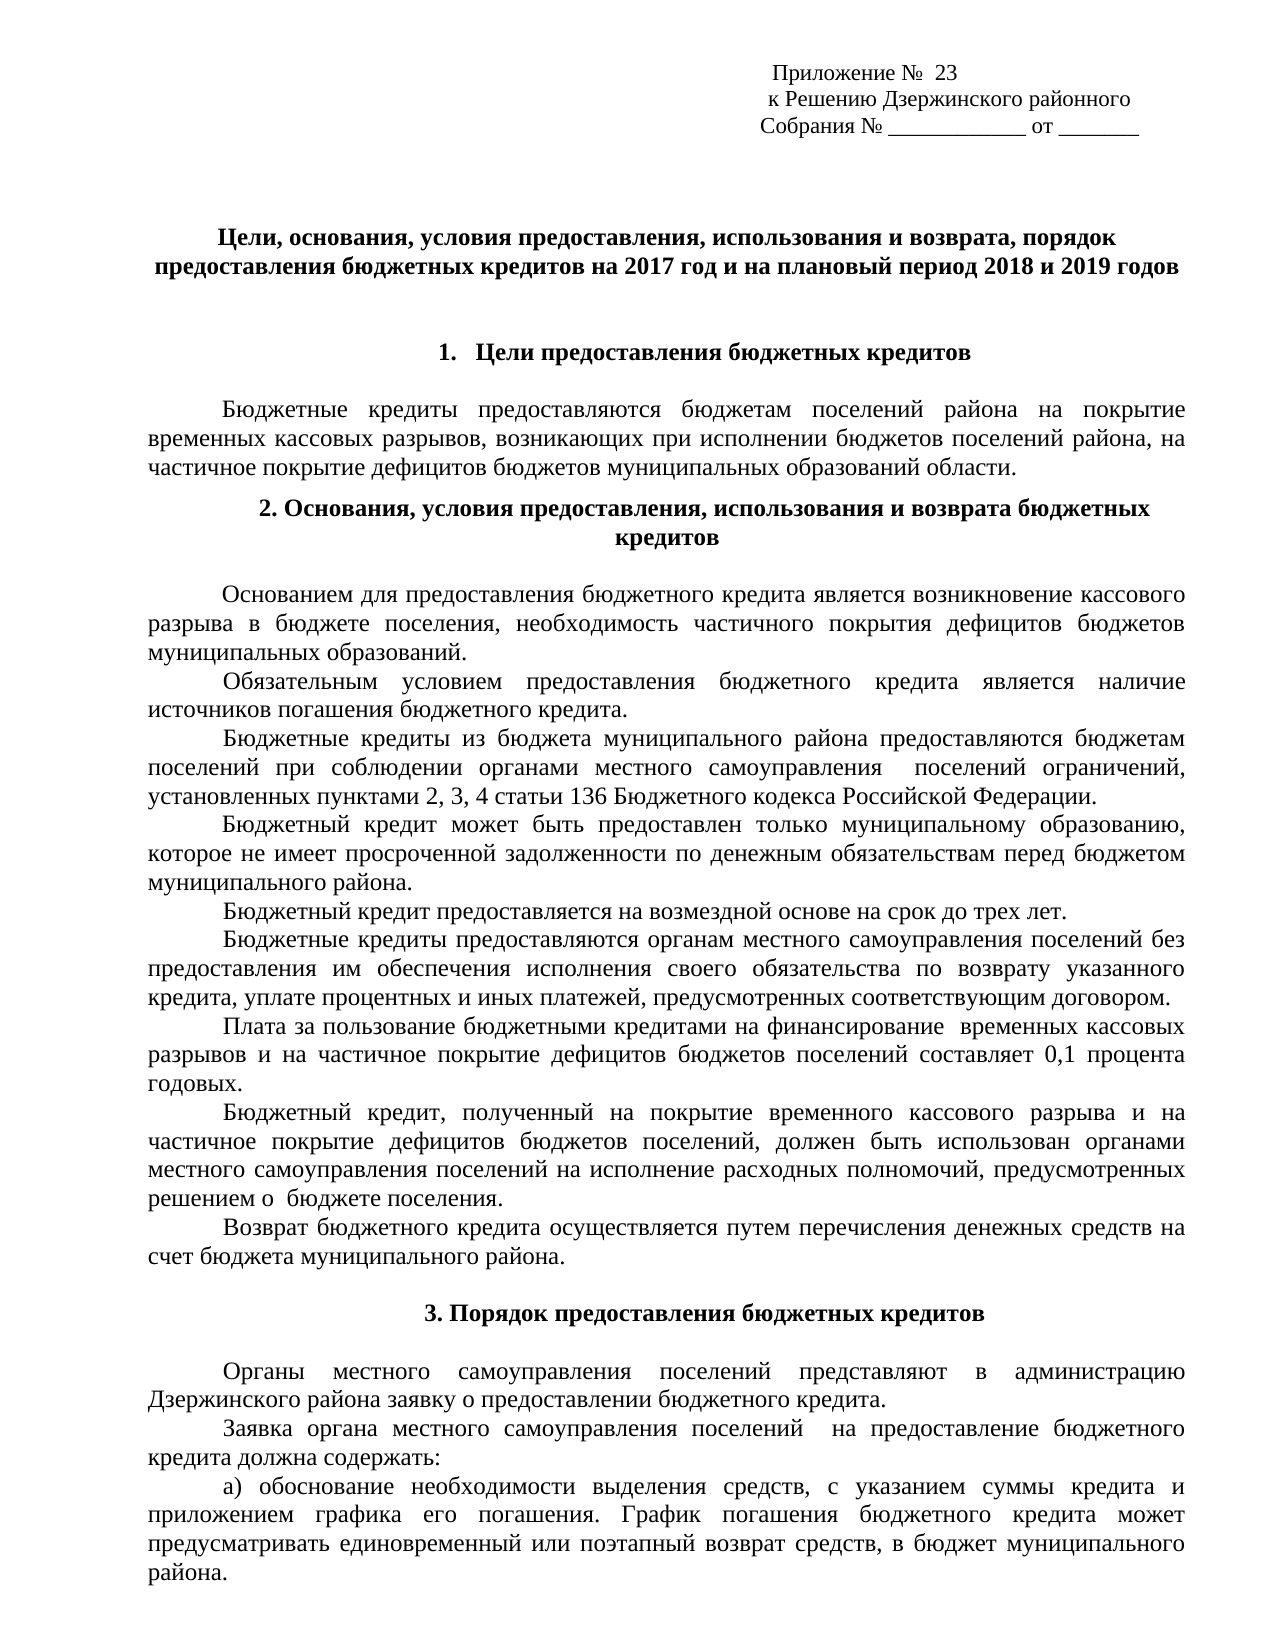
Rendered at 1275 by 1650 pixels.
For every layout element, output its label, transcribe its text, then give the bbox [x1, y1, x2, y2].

text а) обоснование необходимости выделения средств, с указанием суммы кредита и приложением графика его погашения. График погашения бюджетного кредита может предусматривать единовременный или поэтапный возврат средств, в бюджет муниципального района. [148, 1471, 1186, 1586]
text Цели, основания, условия предоставления, использования и возврата, порядок предоставления бюджетных кредитов на 2017 год и на плановый период 2018 и 2019 годов [148, 222, 1186, 279]
text Бюджетные кредиты предоставляются бюджетам поселений района на покрытие временных кассовых разрывов, возникающих при исполнении бюджетов поселений района, на частичное покрытие дефицитов бюджетов муниципальных образований области. [148, 394, 1186, 481]
text Бюджетный кредит может быть предоставлен только муниципальному образованию, которое не имеет просроченной задолженности по денежным обязательствам перед бюджетом муниципального района. [148, 809, 1186, 896]
text Бюджетный кредит предоставляется на возмездной основе на срок до трех лет. [148, 896, 1186, 924]
text к Решению Дзержинского районного [148, 85, 1186, 112]
text 3. Порядок предоставления бюджетных кредитов [148, 1298, 1186, 1327]
text Обязательным условием предоставления бюджетного кредита является наличие источников погашения бюджетного кредита. [148, 666, 1186, 723]
text Возврат бюджетного кредита осуществляется путем перечисления денежных средств на счет бюджета муниципального района. [148, 1212, 1186, 1269]
text Бюджетные кредиты предоставляются органам местного самоуправления поселений без предоставления им обеспечения исполнения своего обязательства по возврату указанного кредита, уплате процентных и иных платежей, предусмотренных соответствующим договором. [148, 924, 1186, 1011]
text Заявка органа местного самоуправления поселений на предоставление бюджетного кредита должна содержать: [148, 1413, 1186, 1471]
text Органы местного самоуправления поселений представляют в администрацию Дзержинского района заявку о предоставлении бюджетного кредита. [148, 1356, 1186, 1413]
text Плата за пользование бюджетными кредитами на финансирование временных кассовых разрывов и на частичное покрытие дефицитов бюджетов поселений составляет 0,1 процента годовых. [148, 1011, 1186, 1097]
list Цели предоставления бюджетных кредитов [223, 337, 1186, 366]
text 2. Основания, условия предоставления, использования и возврата бюджетных кредитов [148, 493, 1186, 551]
text Основанием для предоставления бюджетного кредита является возникновение кассового разрыва в бюджете поселения, необходимость частичного покрытия дефицитов бюджетов муниципальных образований. [148, 579, 1186, 666]
text Бюджетный кредит, полученный на покрытие временного кассового разрыва и на частичное покрытие дефицитов бюджетов поселений, должен быть использован органами местного самоуправления поселений на исполнение расходных полномочий, предусмотренных решением о бюджете поселения. [148, 1097, 1186, 1212]
text Собрания № ____________ от _______ [148, 112, 1186, 138]
text Бюджетные кредиты из бюджета муниципального района предоставляются бюджетам поселений при соблюдении органами местного самоуправления поселений ограничений, установленных пунктами 2, 3, 4 статьи 136 Бюджетного кодекса Российской Федерации. [148, 723, 1186, 809]
text Приложение № 23 [148, 59, 1186, 85]
